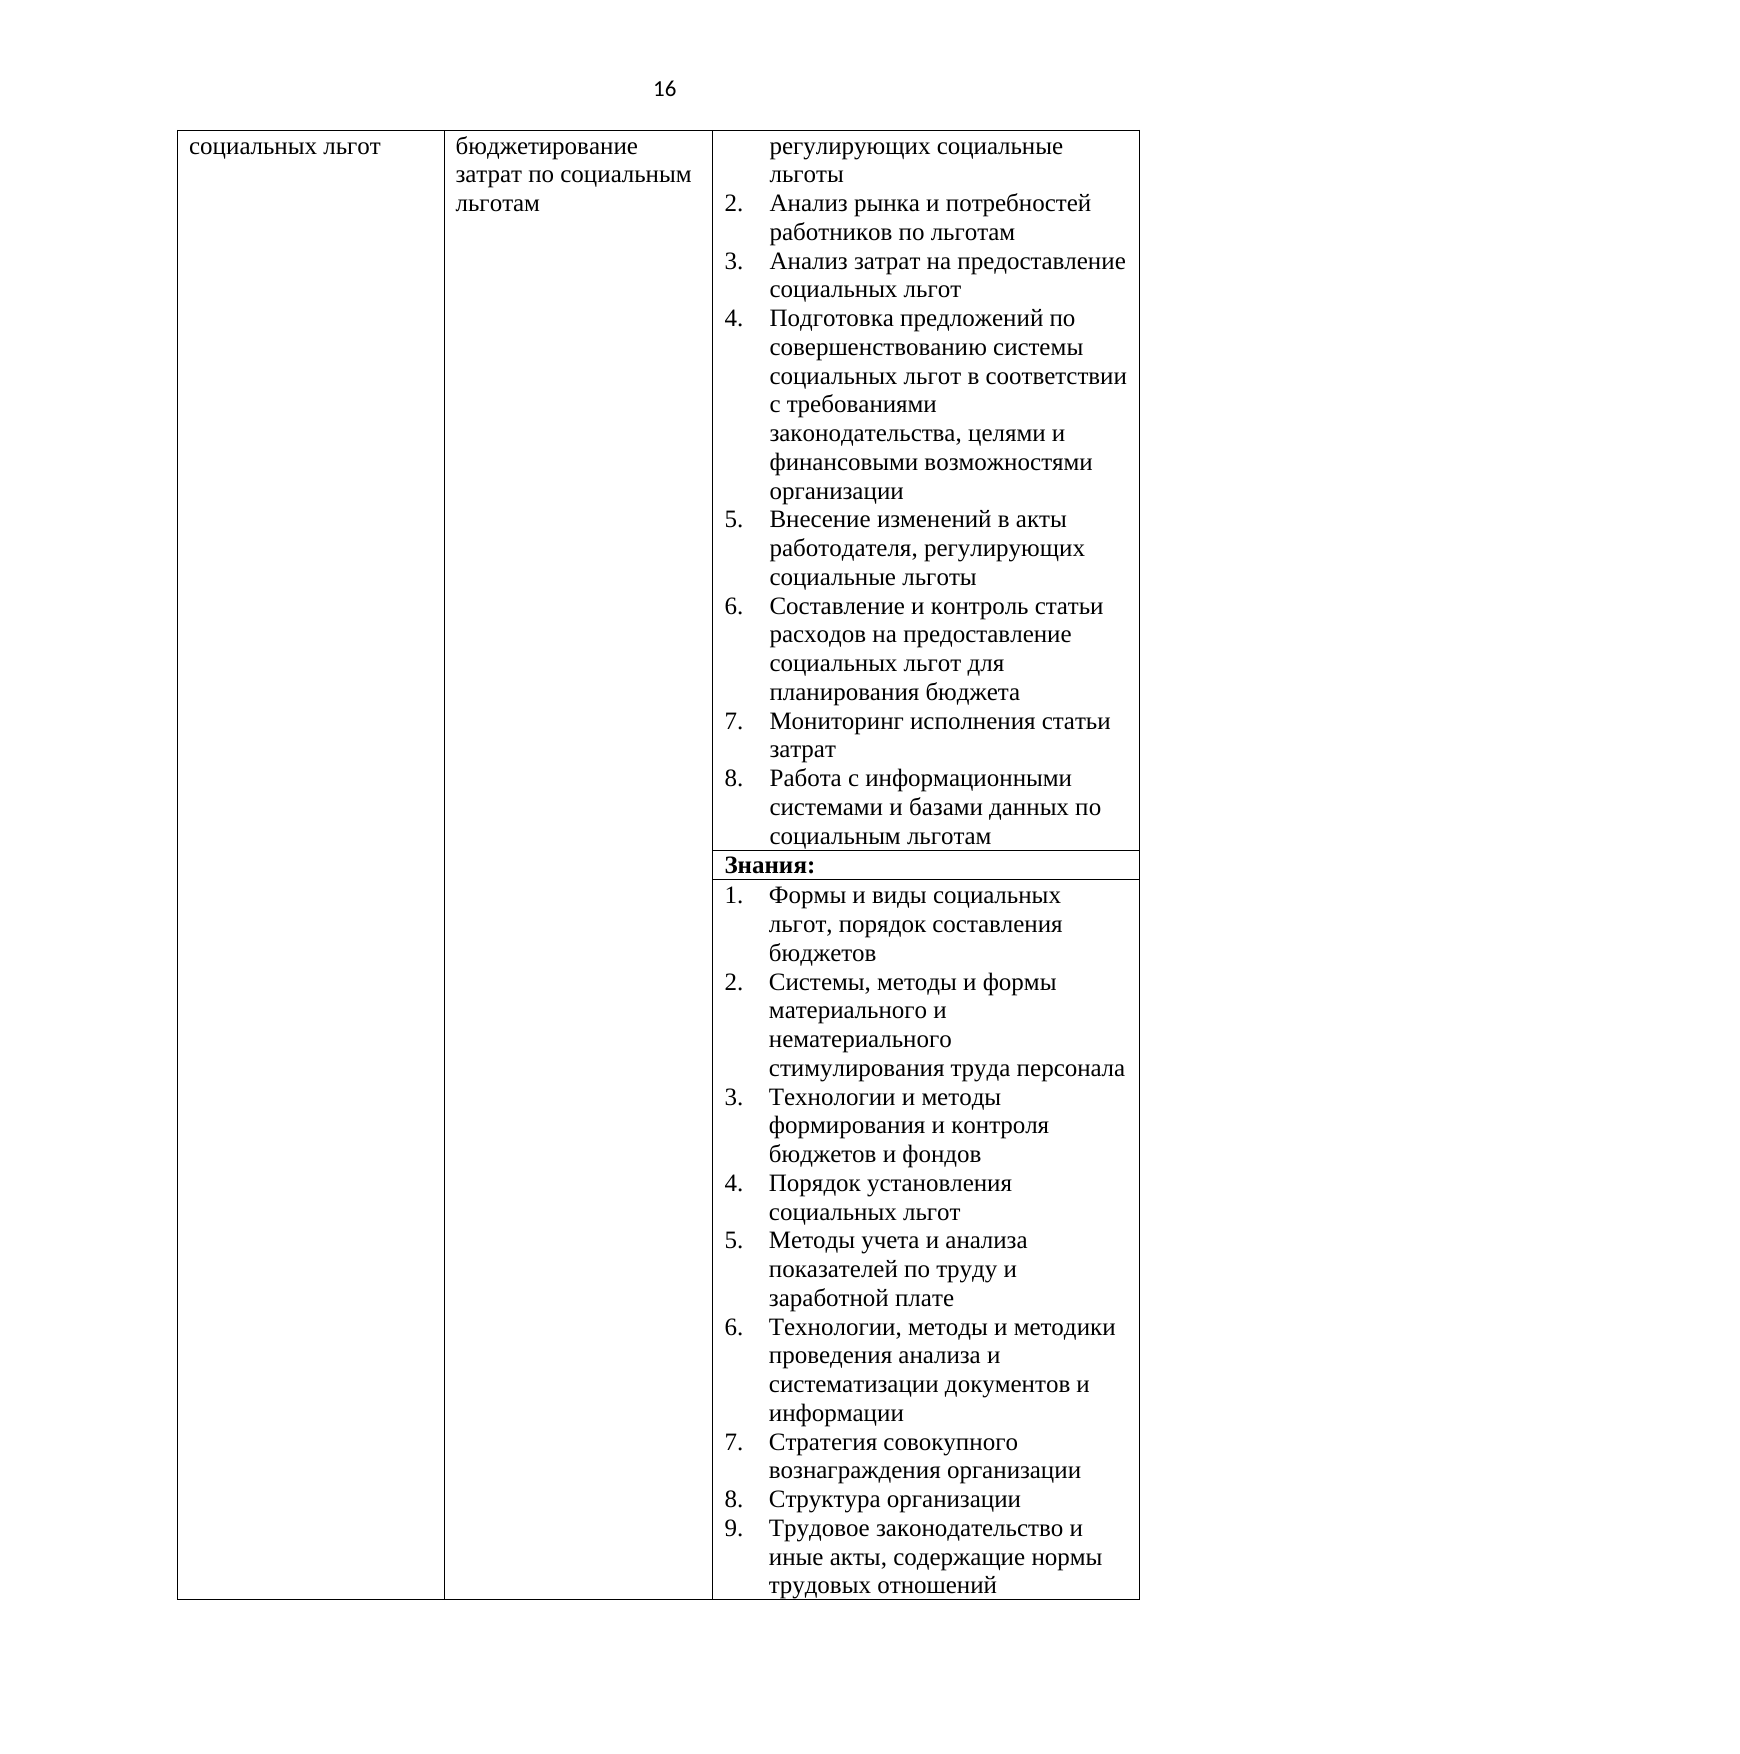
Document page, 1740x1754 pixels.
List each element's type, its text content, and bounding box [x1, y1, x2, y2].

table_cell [713, 880, 1139, 1599]
table_cell Знания: [713, 851, 1139, 879]
